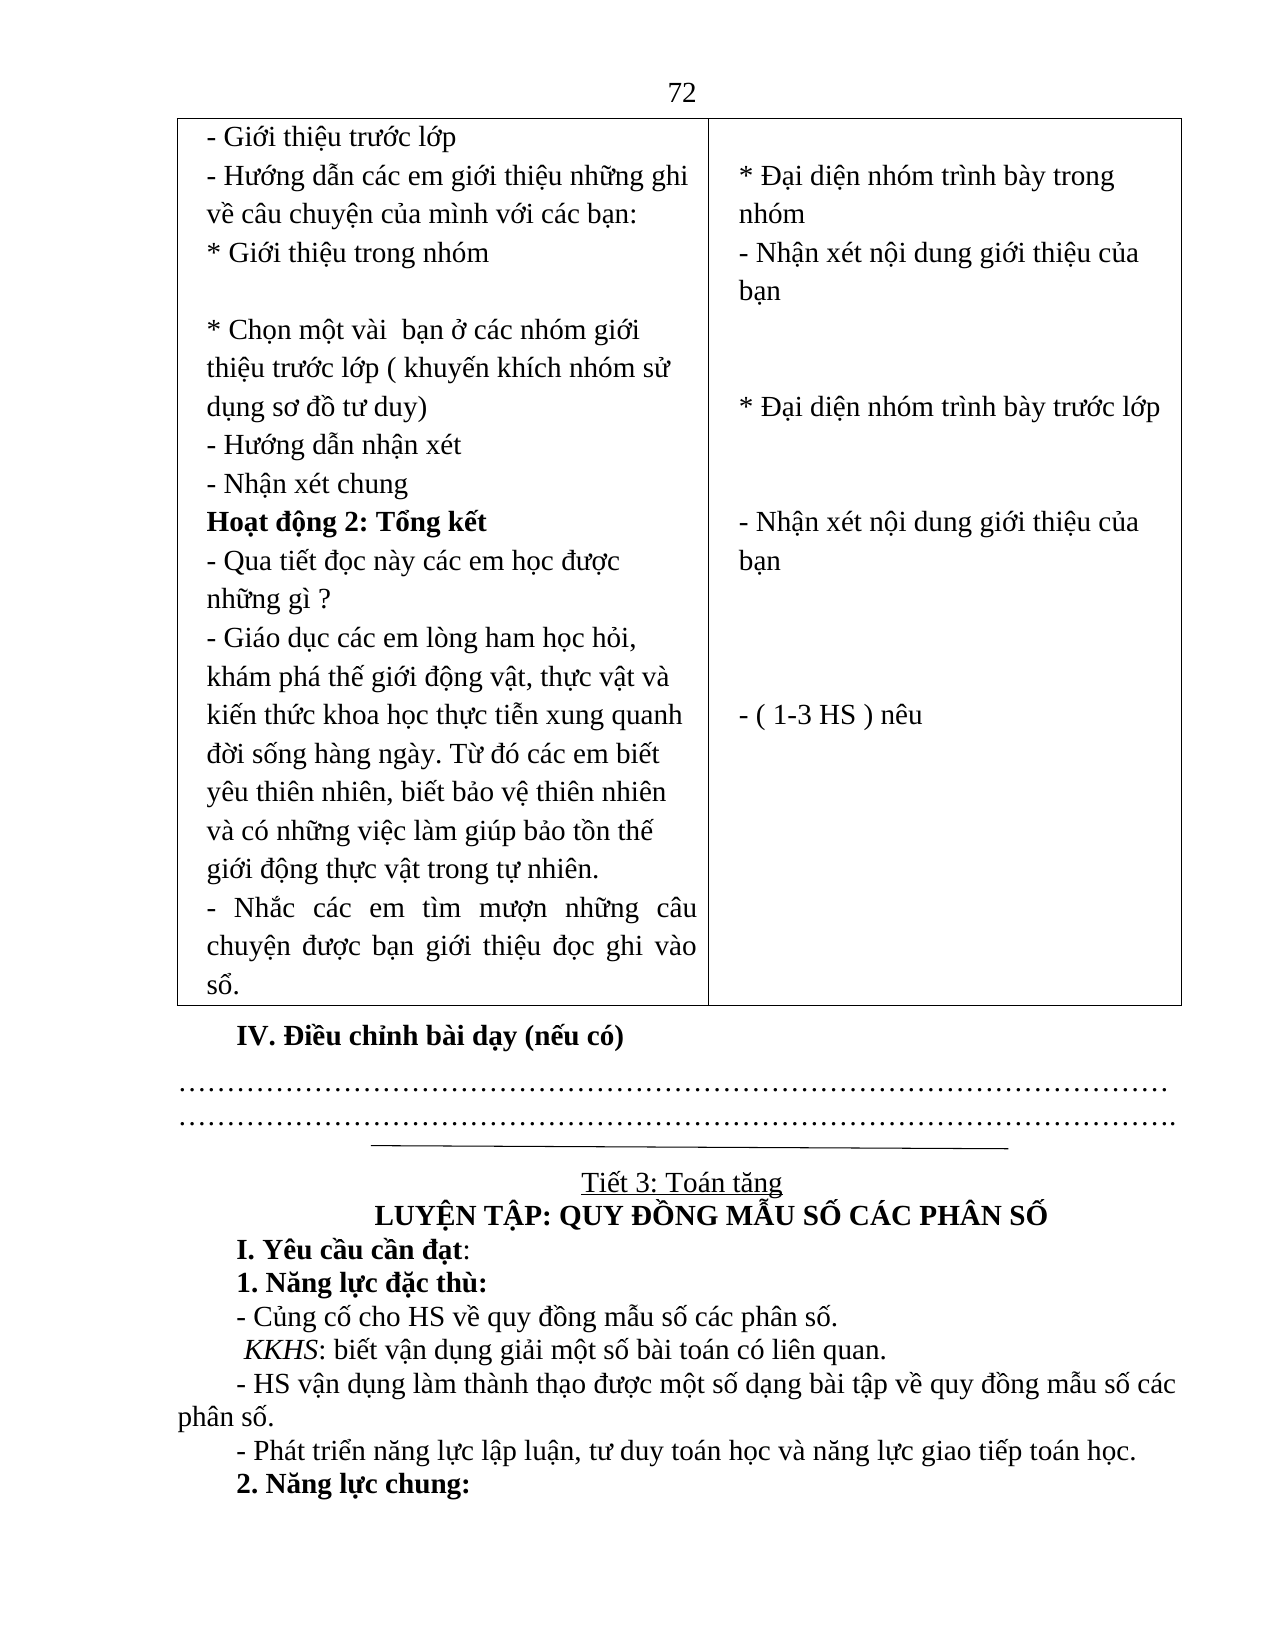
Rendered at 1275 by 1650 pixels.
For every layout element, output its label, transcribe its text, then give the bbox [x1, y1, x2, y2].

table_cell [178, 119, 708, 1004]
text LUYỆN TẬP: QUY ĐỒNG MẪU SỐ CÁC PHÂN SỐ [177, 1198, 1186, 1232]
text - Củng cố cho HS về quy đồng mẫu số các phân số. [177, 1299, 1186, 1332]
text KKHS: biết vận dụng giải một số bài toán có liên quan. [177, 1332, 1186, 1366]
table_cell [709, 119, 1181, 1004]
text - Phát triển năng lực lập luận, tư duy toán học và năng lực giao tiếp toán học. [177, 1433, 1186, 1467]
text ……………………………………………………………………………………………………………………………………………………………………………………. [177, 1064, 1186, 1131]
text 1. Năng lực đặc thù: [177, 1265, 1186, 1299]
text IV. Điều chỉnh bài dạy (nếu có) [177, 1018, 1186, 1052]
text Tiết 3: Toán tăng [177, 1165, 1186, 1198]
text 2. Năng lực chung: [177, 1467, 1186, 1500]
text - HS vận dụng làm thành thạo được một số dạng bài tập về quy đồng mẫu số các phân số. [177, 1366, 1186, 1433]
text I. Yêu cầu cần đạt: [177, 1232, 1186, 1265]
